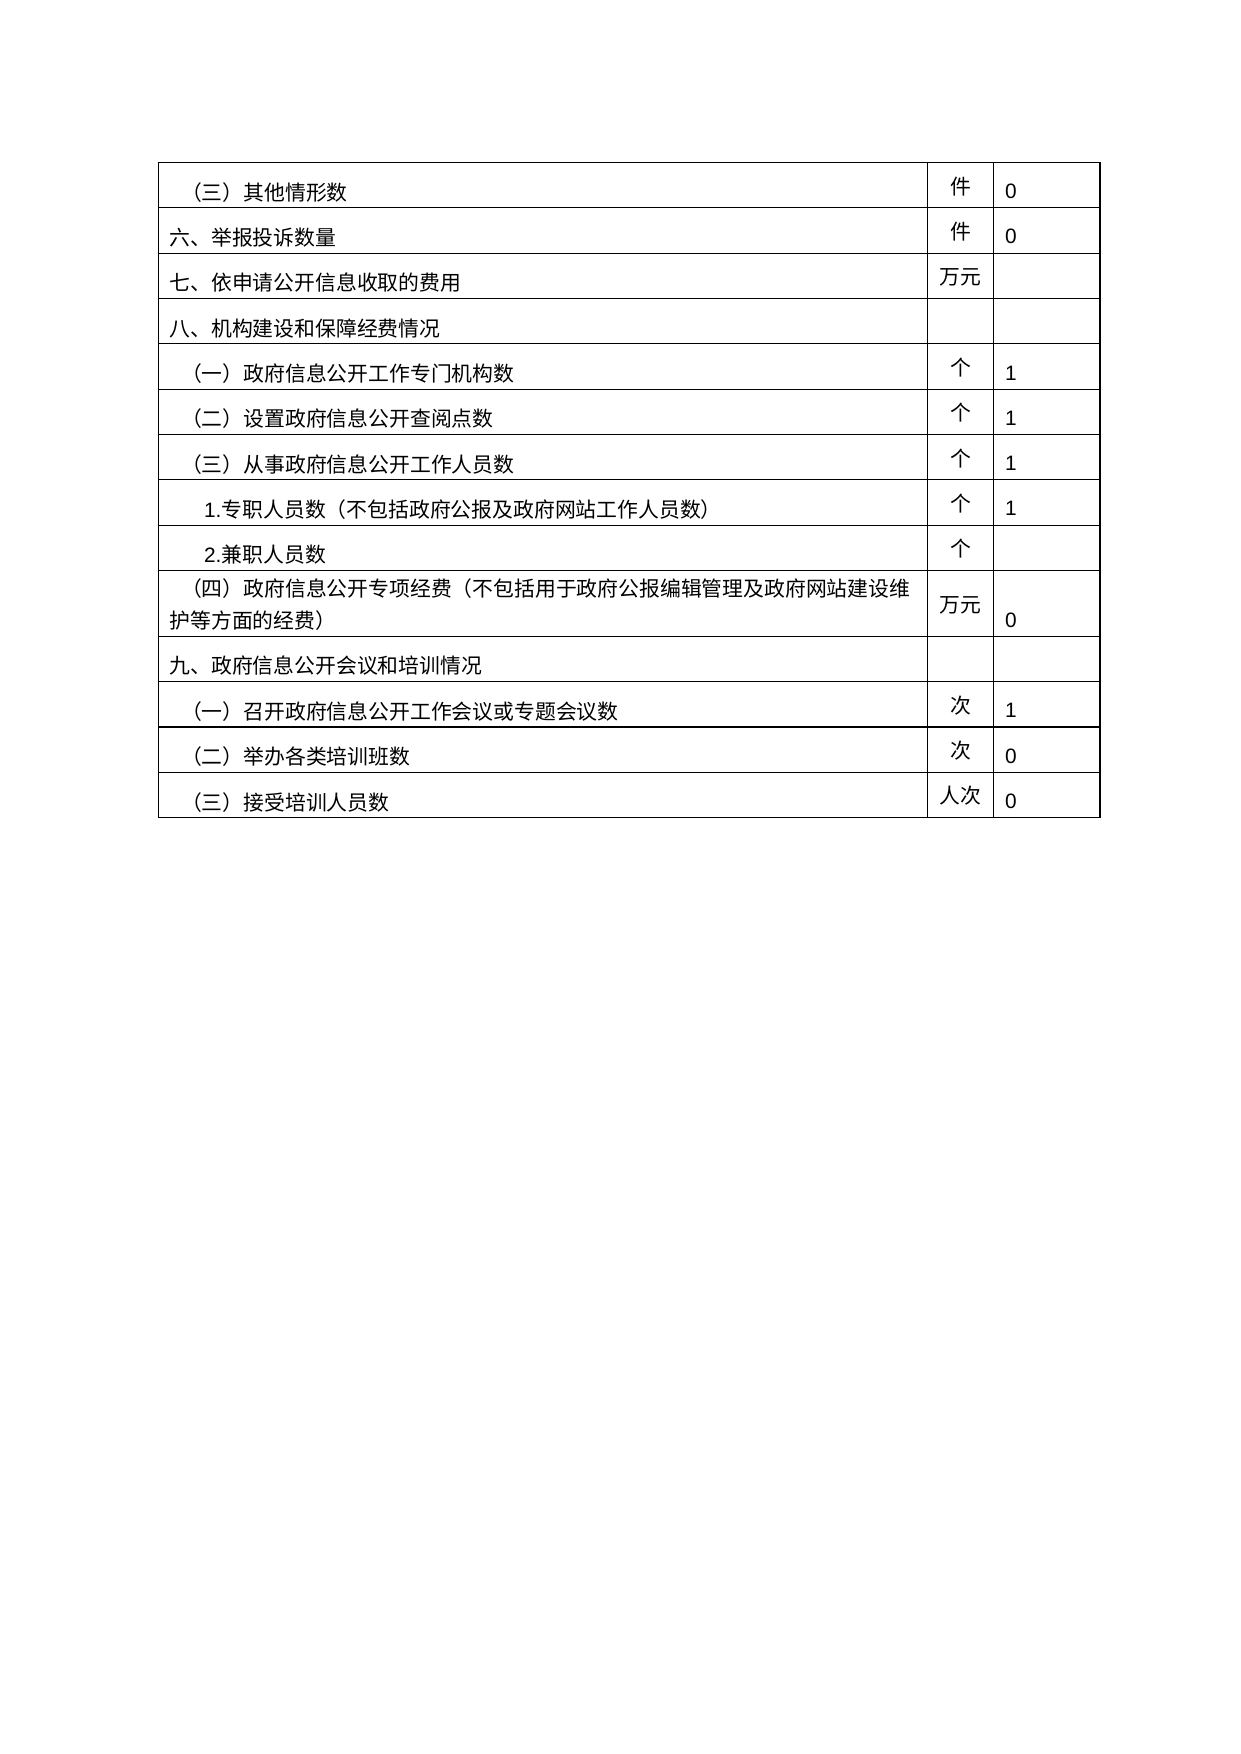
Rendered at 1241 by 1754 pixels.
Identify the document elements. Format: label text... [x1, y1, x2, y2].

table_cell 2.兼职人员数 [159, 526, 927, 570]
table_cell （二）设置政府信息公开查阅点数 [159, 390, 927, 434]
table_cell 1 [994, 682, 1099, 726]
table_cell （一）召开政府信息公开工作会议或专题会议数 [159, 682, 927, 726]
table_cell 次 [928, 728, 993, 772]
table_cell 1 [994, 344, 1099, 388]
table_cell [994, 637, 1099, 681]
table_cell 八、机构建设和保障经费情况 [159, 299, 927, 343]
table_cell 1.专职人员数（不包括政府公报及政府网站工作人员数） [159, 480, 927, 524]
table_cell 六、举报投诉数量 [159, 208, 927, 253]
table_cell 个 [928, 435, 993, 479]
table_cell [928, 637, 993, 681]
table_cell 次 [928, 682, 993, 726]
table_cell [994, 254, 1099, 298]
table_cell [994, 299, 1099, 343]
table_cell 万元 [928, 571, 993, 636]
table_cell （三）接受培训人员数 [159, 773, 927, 817]
table_cell 个 [928, 390, 993, 434]
table_cell 个 [928, 344, 993, 388]
table_cell 件 [928, 163, 993, 207]
table_cell （一）政府信息公开工作专门机构数 [159, 344, 927, 388]
table_cell [928, 299, 993, 343]
table_cell 0 [994, 773, 1099, 817]
table_cell （二）举办各类培训班数 [159, 728, 927, 772]
table_cell 万元 [928, 254, 993, 298]
table_cell （三）从事政府信息公开工作人员数 [159, 435, 927, 479]
table_cell （三）其他情形数 [159, 163, 927, 207]
table_cell 个 [928, 480, 993, 524]
table_cell 个 [928, 526, 993, 570]
table_cell 0 [994, 163, 1099, 207]
table_cell 1 [994, 480, 1099, 524]
table_cell [994, 526, 1099, 570]
table_cell 0 [994, 208, 1099, 253]
table_cell 人次 [928, 773, 993, 817]
table_cell 九、政府信息公开会议和培训情况 [159, 637, 927, 681]
table_cell 件 [928, 208, 993, 253]
table_cell 七、依申请公开信息收取的费用 [159, 254, 927, 298]
table_cell 0 [994, 571, 1099, 636]
table_cell 1 [994, 390, 1099, 434]
table_cell （四）政府信息公开专项经费（不包括用于政府公报编辑管理及政府网站建设维护等方面的经费） [159, 571, 927, 636]
table_cell 1 [994, 435, 1099, 479]
table_cell 0 [994, 728, 1099, 772]
